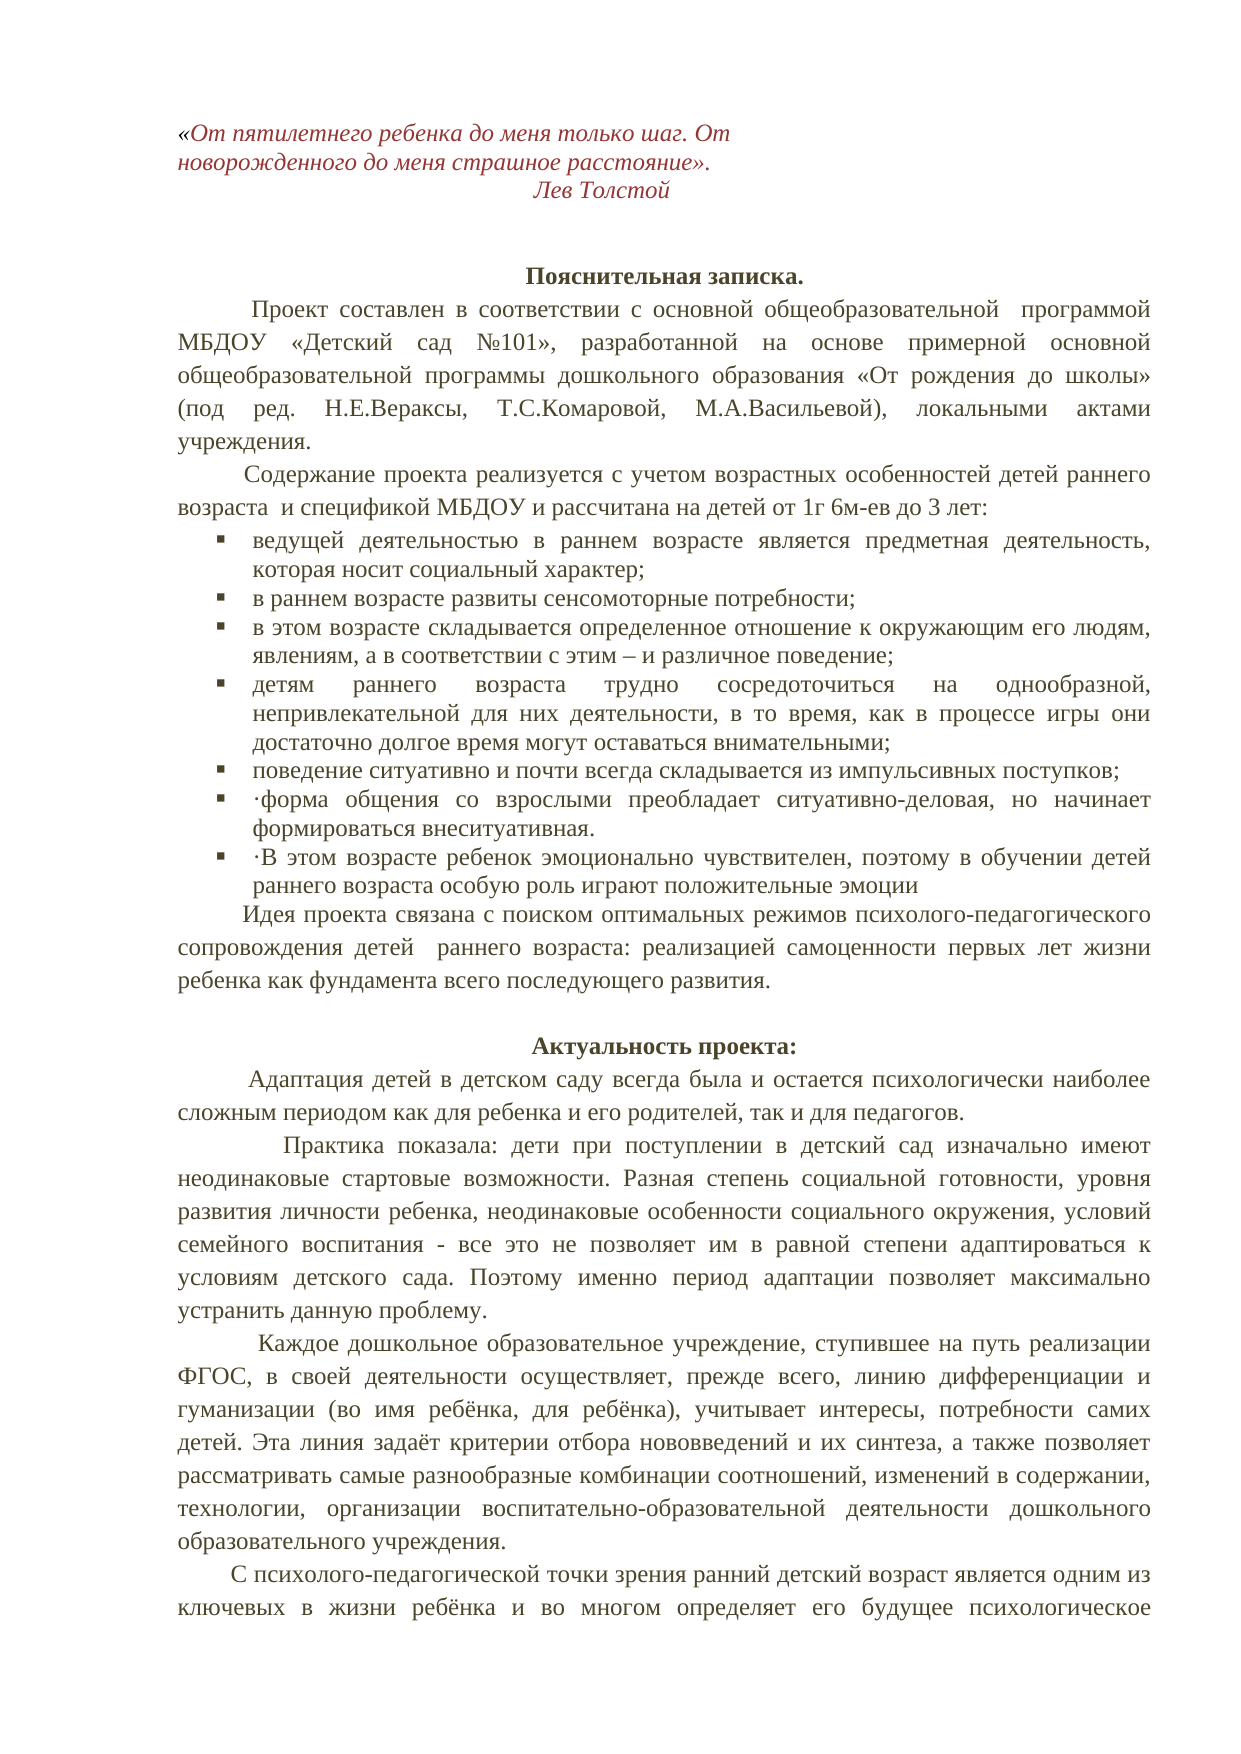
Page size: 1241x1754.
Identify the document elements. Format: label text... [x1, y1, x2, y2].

text Пояснительная записка. [177, 261, 1152, 290]
text Каждое дошкольное образовательное учреждение, ступившее на путь реализации ФГОС, в своей деятельности осуществляет, прежде всего, линию дифференциации и гуманизации (во имя ребёнка, для ребёнка), учитывает интересы, потребности самих детей. Эта линия задаёт критерии отбора нововведений и их синтеза, а также позволяет рассматривать самые разнообразные комбинации соотношений, изменений в содержании, технологии, организации воспитательно-образовательной деятельности дошкольного образовательного учреждения. [177, 1328, 1152, 1555]
text Практика показала: дети при поступлении в детский сад изначально имеют неодинаковые стартовые возможности. Разная степень социальной готовности, уровня развития личности ребенка, неодинаковые особенности социального окружения, условий семейного воспитания - все это не позволяет им в равной степени адаптироваться к условиям детского сада. Поэтому именно период адаптации позволяет максимально устранить данную проблему. [177, 1130, 1152, 1324]
list ·форма общения со взрослыми преобладает ситуативно-деловая, но начинает формироваться внеситуативная. [215, 784, 1152, 842]
text Проект составлен в соответствии с основной общеобразовательной программой МБДОУ «Детский сад №101», разработанной на основе примерной основной общеобразовательной программы дошкольного образования «От рождения до школы» (под ред. Н.Е.Вераксы, Т.С.Комаровой, М.А.Васильевой), локальными актами учреждения. [177, 294, 1152, 455]
list детям раннего возраста трудно сосредоточиться на однообразной, непривлекательной для них деятельности, в то время, как в процессе игры они достаточно долгое время могут оставаться внимательными; [215, 669, 1152, 755]
list ·В этом возрасте ребенок эмоционально чувствителен, поэтому в обучении детей раннего возраста особую роль играют положительные эмоции [215, 842, 1152, 899]
list в раннем возрасте развиты сенсомоторные потребности; [215, 583, 1152, 612]
text «От пятилетнего ребенка до меня только шаг. От [177, 118, 1152, 147]
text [177, 1559, 1152, 1621]
text новорожденного до меня страшное расстояние». [177, 147, 1152, 176]
list поведение ситуативно и почти всегда складывается из импульсивных поступков; [215, 755, 1152, 784]
text Идея проекта связана с поиском оптимальных режимов психолого-педагогического сопровождения детeй раннего возраста: реализацией самоценности первых лет жизни ребенка как фундамента всего последующего развития. [177, 899, 1152, 994]
text Адаптация детей в детском саду всегда была и остается психологически наиболее сложным периодом как для ребенка и его родителей, так и для педагогов. [177, 1064, 1152, 1126]
text Содержание проекта реализуется с учетом возрастных особенностей детей раннего возраста и спецификой МБДОУ и рассчитана на детей от 1г 6м-ев до 3 лет: [177, 459, 1152, 521]
list ведущей деятельностью в раннем возрасте является предметная деятельность, которая носит социальный характер; [215, 525, 1152, 583]
text Лев Толстой [177, 176, 1152, 204]
text Актуальность проекта: [177, 1031, 1152, 1060]
list в этом возрасте складывается определенное отношение к окружающим его людям, явлениям, а в соответствии с этим – и различное поведение; [215, 612, 1152, 669]
